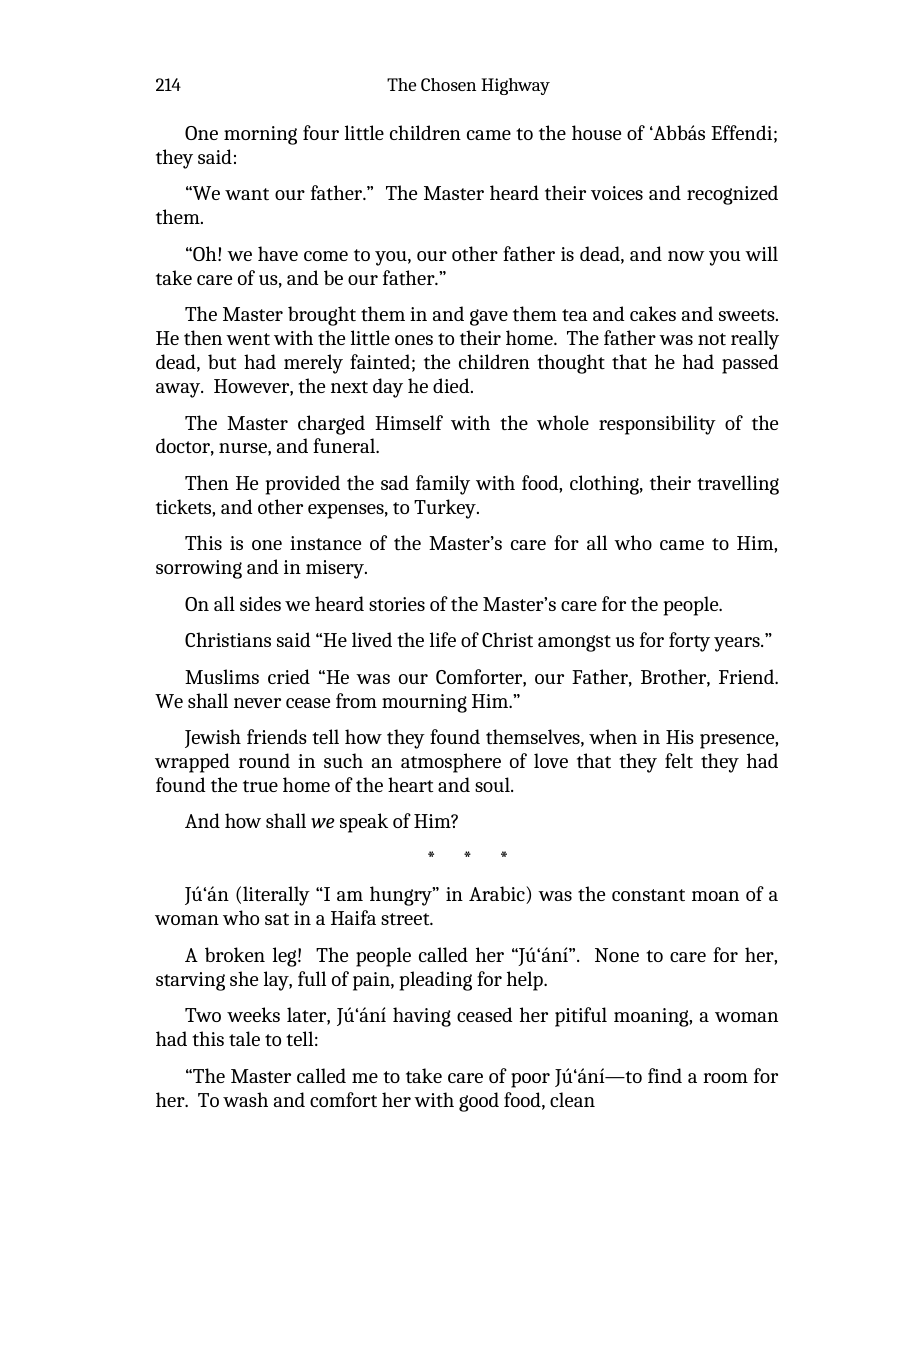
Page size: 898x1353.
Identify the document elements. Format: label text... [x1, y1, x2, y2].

text The Master brought them in and gave them tea and cakes and sweets. He then went with the little ones to their home. The father was not really dead, but had merely fainted; the children thought that he had passed away. However, the next day he died. [155, 303, 779, 399]
text Jú‘án (literally “I am hungry” in Arabic) was the constant moan of a woman who sat in a Haifa street. [155, 883, 779, 931]
text Muslims cried “He was our Comforter, our Father, Brother, Friend. We shall never cease from mourning Him.” [155, 665, 779, 713]
text “Oh! we have come to you, our other father is dead, and now you will take care of us, and be our father.” [155, 242, 779, 290]
text * * * [155, 847, 779, 871]
text A broken leg! The people called her “Jú‘ání”. None to care for her, starving she lay, full of pain, pleading for help. [155, 943, 779, 991]
text On all sides we heard stories of the Master’s care for the people. [155, 592, 779, 616]
text This is one instance of the Master’s care for all who came to Him, sorrowing and in misery. [155, 532, 779, 580]
text And how shall we speak of Him? [155, 810, 779, 834]
text One morning four little children came to the house of ‘Abbás Effendi; they said: [155, 122, 779, 169]
text “We want our father.” The Master heard their voices and recognized them. [155, 182, 779, 230]
text The Master charged Himself with the whole responsibility of the doctor, nurse, and funeral. [155, 411, 779, 459]
text “The Master called me to take care of poor Jú‘ání—to find a room for her. To wash and comfort her with good food, clean [155, 1064, 779, 1112]
text Then He provided the sad family with food, clothing, their travelling tickets, and other expenses, to Turkey. [155, 472, 779, 519]
text Jewish friends tell how they found themselves, when in His presence, wrapped round in such an atmosphere of love that they felt they had found the true home of the heart and soul. [155, 726, 779, 798]
text Two weeks later, Jú‘ání having ceased her pitiful moaning, a woman had this tale to tell: [155, 1004, 779, 1052]
text Christians said “He lived the life of Christ amongst us for forty years.” [155, 629, 779, 653]
